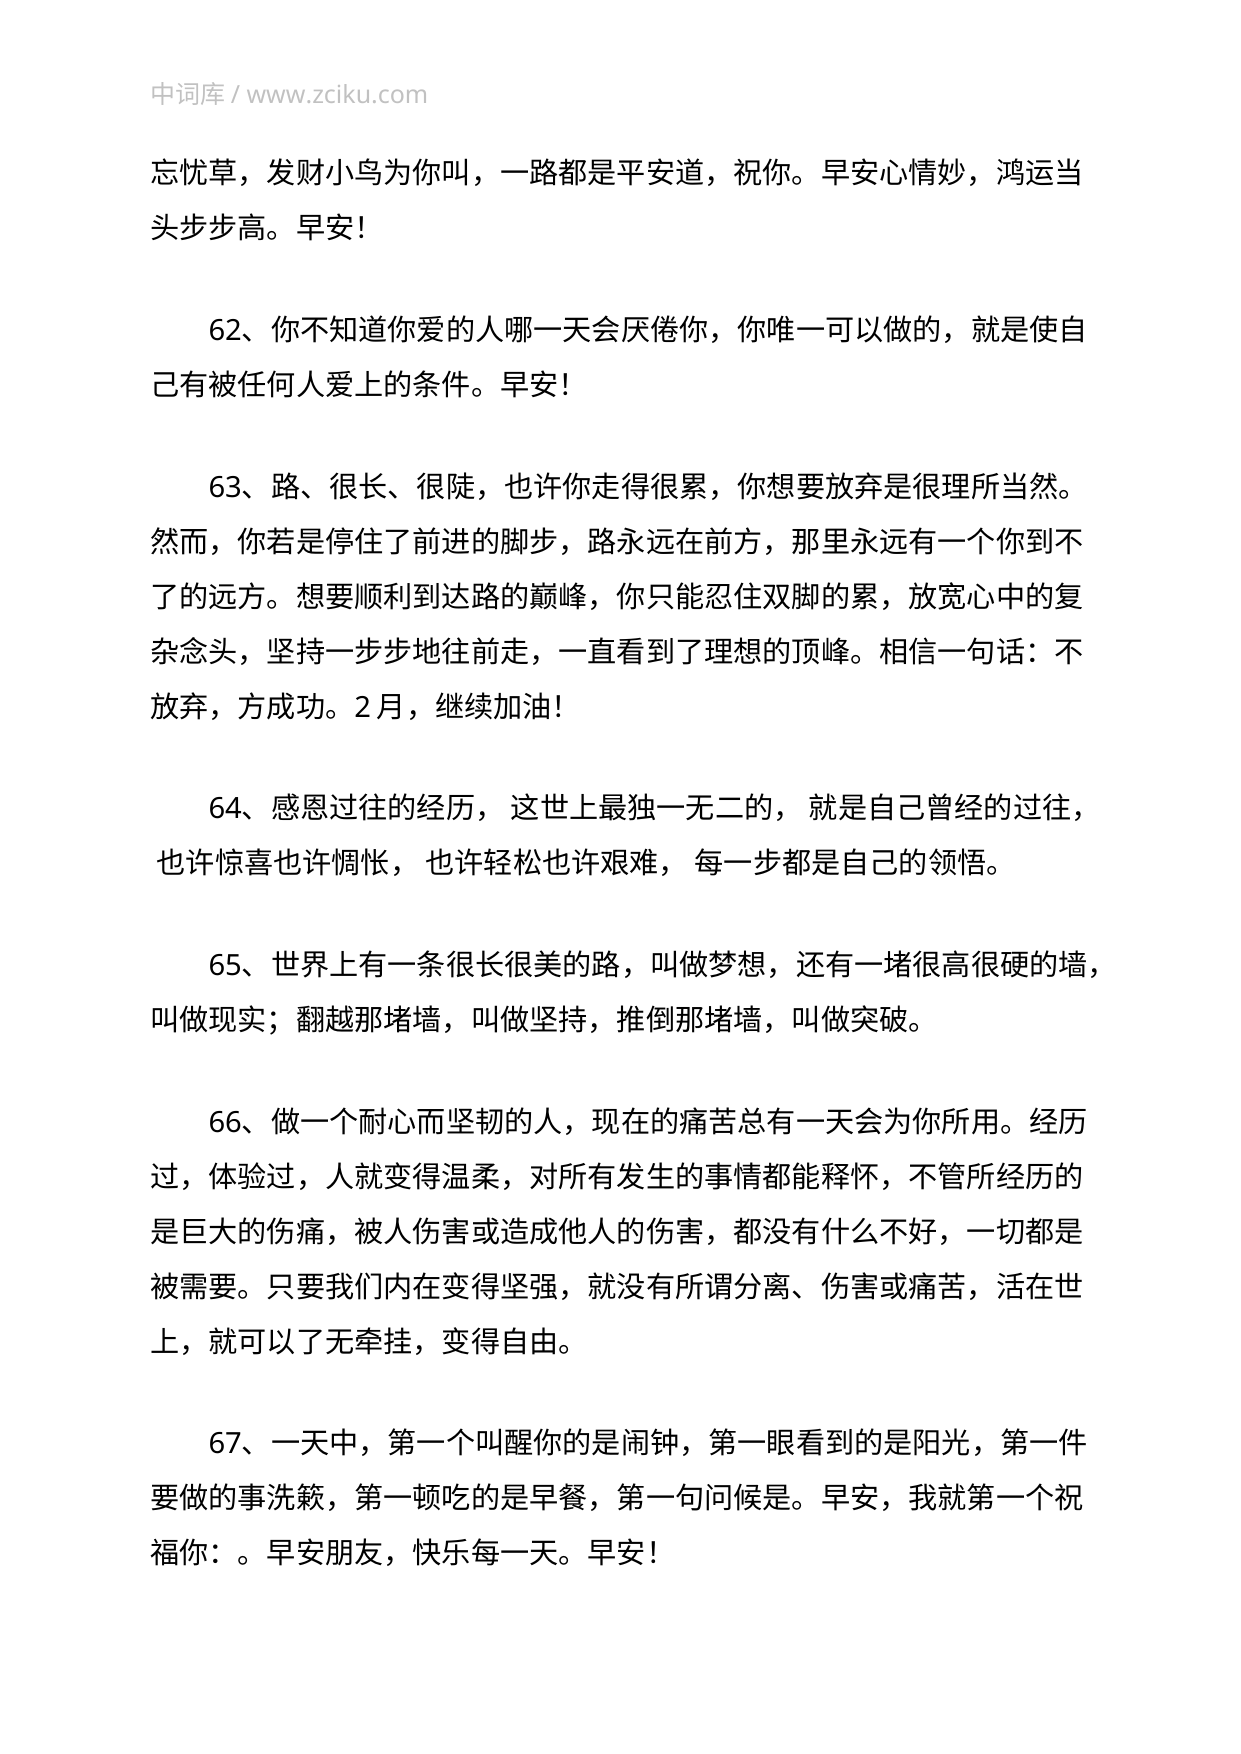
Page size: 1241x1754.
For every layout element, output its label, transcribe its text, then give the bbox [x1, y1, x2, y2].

text 62、你不知道你爱的人哪一天会厌倦你，你唯一可以做的，就是使自己有被任何人爱上的条件。早安！ [150, 307, 1090, 404]
text 66、做一个耐心而坚韧的人，现在的痛苦总有一天会为你所用。经历过，体验过，人就变得温柔，对所有发生的事情都能释怀，不管所经历的是巨大的伤痛，被人伤害或造成他人的伤害，都没有什么不好，一切都是被需要。只要我们内在变得坚强，就没有所谓分离、伤害或痛苦，活在世上，就可以了无牵挂，变得自由。 [150, 1099, 1090, 1361]
text 63、路、很长、很陡，也许你走得很累，你想要放弃是很理所当然。然而，你若是停住了前进的脚步，路永远在前方，那里永远有一个你到不了的远方。想要顺利到达路的巅峰，你只能忍住双脚的累，放宽心中的复杂念头，坚持一步步地往前走，一直看到了理想的顶峰。相信一句话：不放弃，方成功。2月，继续加油！ [150, 463, 1090, 726]
text 67、一天中，第一个叫醒你的是闹钟，第一眼看到的是阳光，第一件要做的事洗簌，第一顿吃的是早餐，第一句问候是。早安，我就第一个祝福你：。早安朋友，快乐每一天。早安！ [150, 1420, 1090, 1572]
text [150, 150, 1090, 247]
text 64、感恩过往的经历， 这世上最独一无二的， 就是自己曾经的过往， 也许惊喜也许惆怅， 也许轻松也许艰难， 每一步都是自己的领悟。 [150, 785, 1090, 882]
text 65、世界上有一条很长很美的路，叫做梦想，还有一堵很高很硬的墙，叫做现实；翻越那堵墙，叫做坚持，推倒那堵墙，叫做突破。 [150, 942, 1090, 1039]
